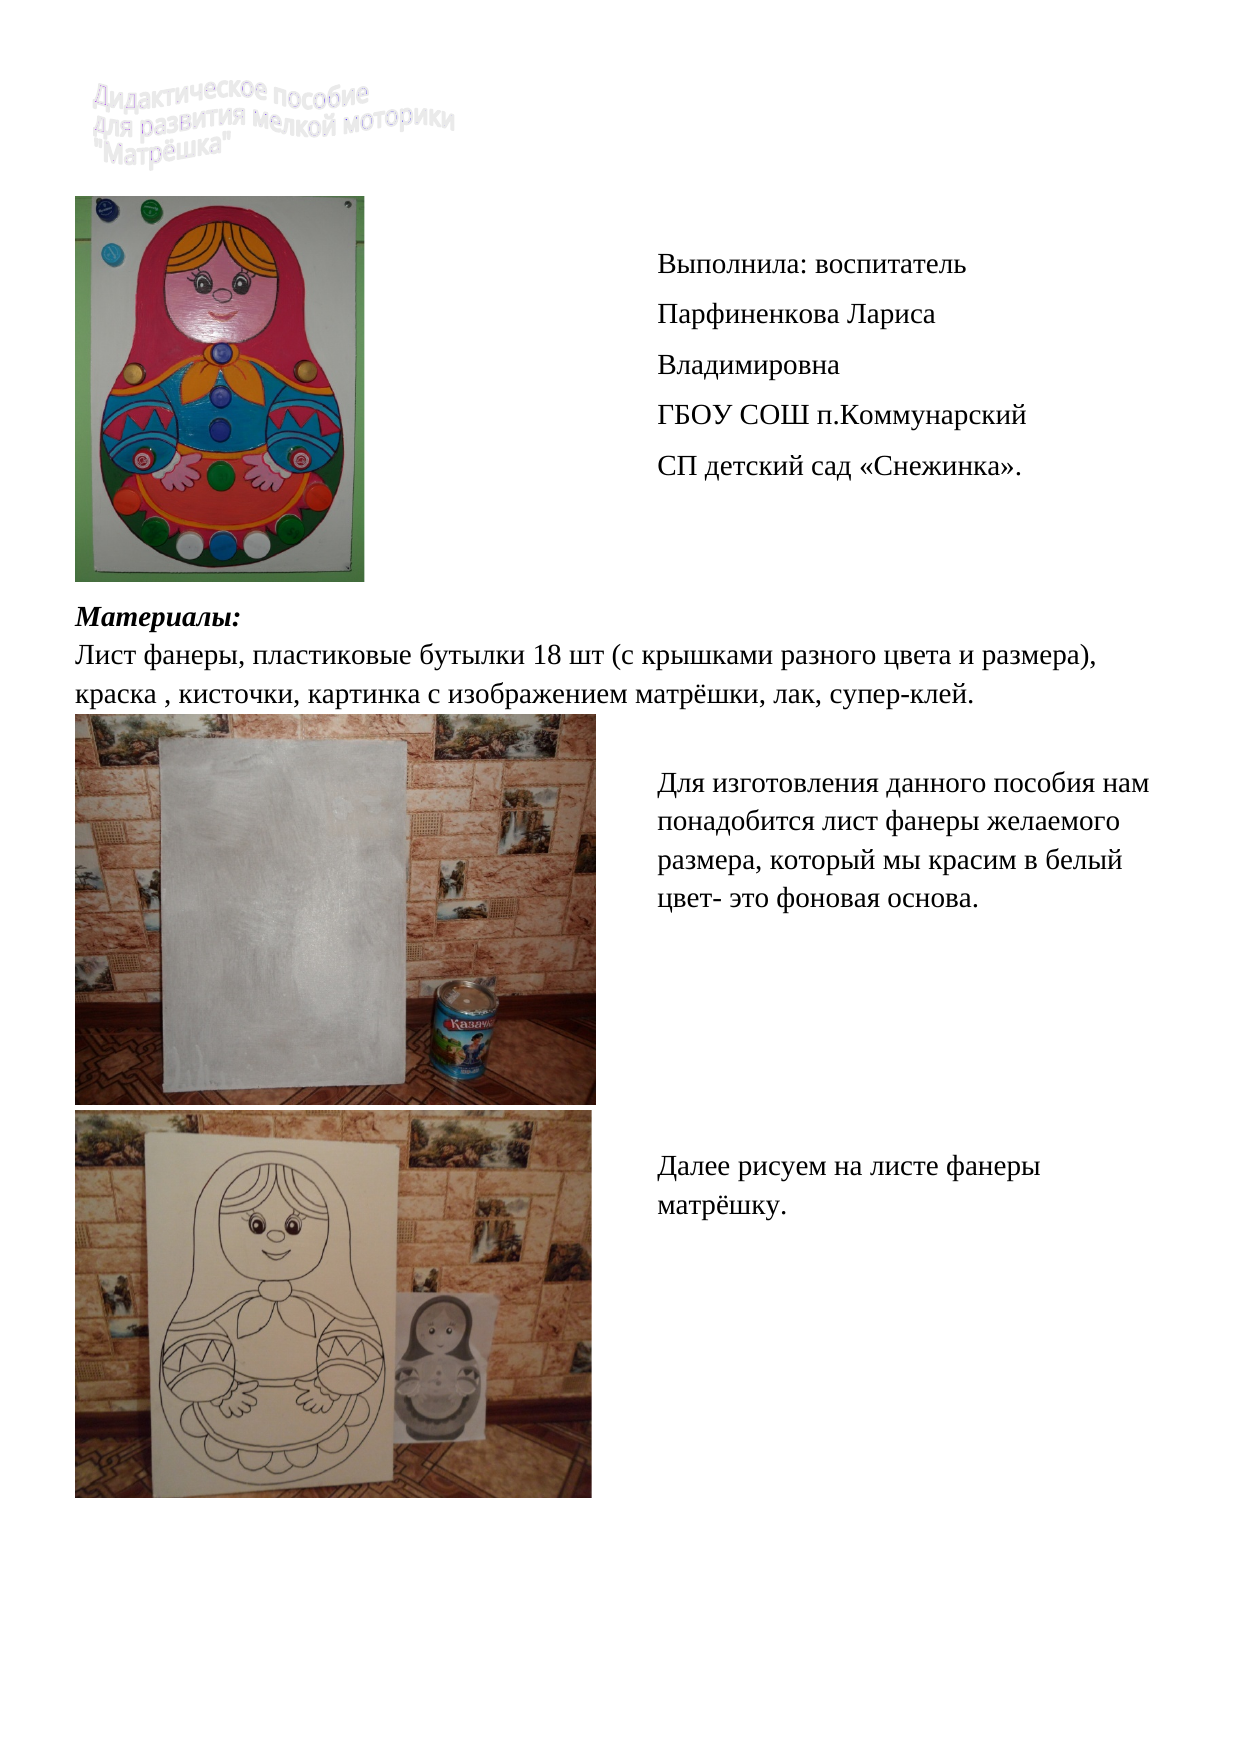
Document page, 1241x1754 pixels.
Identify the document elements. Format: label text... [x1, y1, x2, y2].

text Владимировна [657, 347, 1165, 381]
picture [75, 1110, 592, 1498]
text Материалы: [75, 599, 1165, 632]
text Парфиненкова Лариса [657, 297, 1165, 330]
picture [75, 196, 365, 582]
text СП детский сад «Снежинка». [657, 448, 1165, 481]
picture [75, 714, 596, 1105]
text Лист фанеры, пластиковые бутылки 18 шт (с крышками разного цвета и размера), краска , кисточки, картинка с изображением матрёшки, лак, супер-клей. [75, 637, 1165, 709]
text Выполнила: воспитатель [657, 246, 1165, 280]
text ГБОУ СОШ п.Коммунарский [657, 397, 1165, 431]
text Для изготовления данного пособия нам понадобится лист фанеры желаемого размера, который мы красим в белый цвет- это фоновая основа. [657, 765, 1165, 914]
text Далее рисуем на листе фанеры матрёшку. [657, 1148, 1165, 1221]
